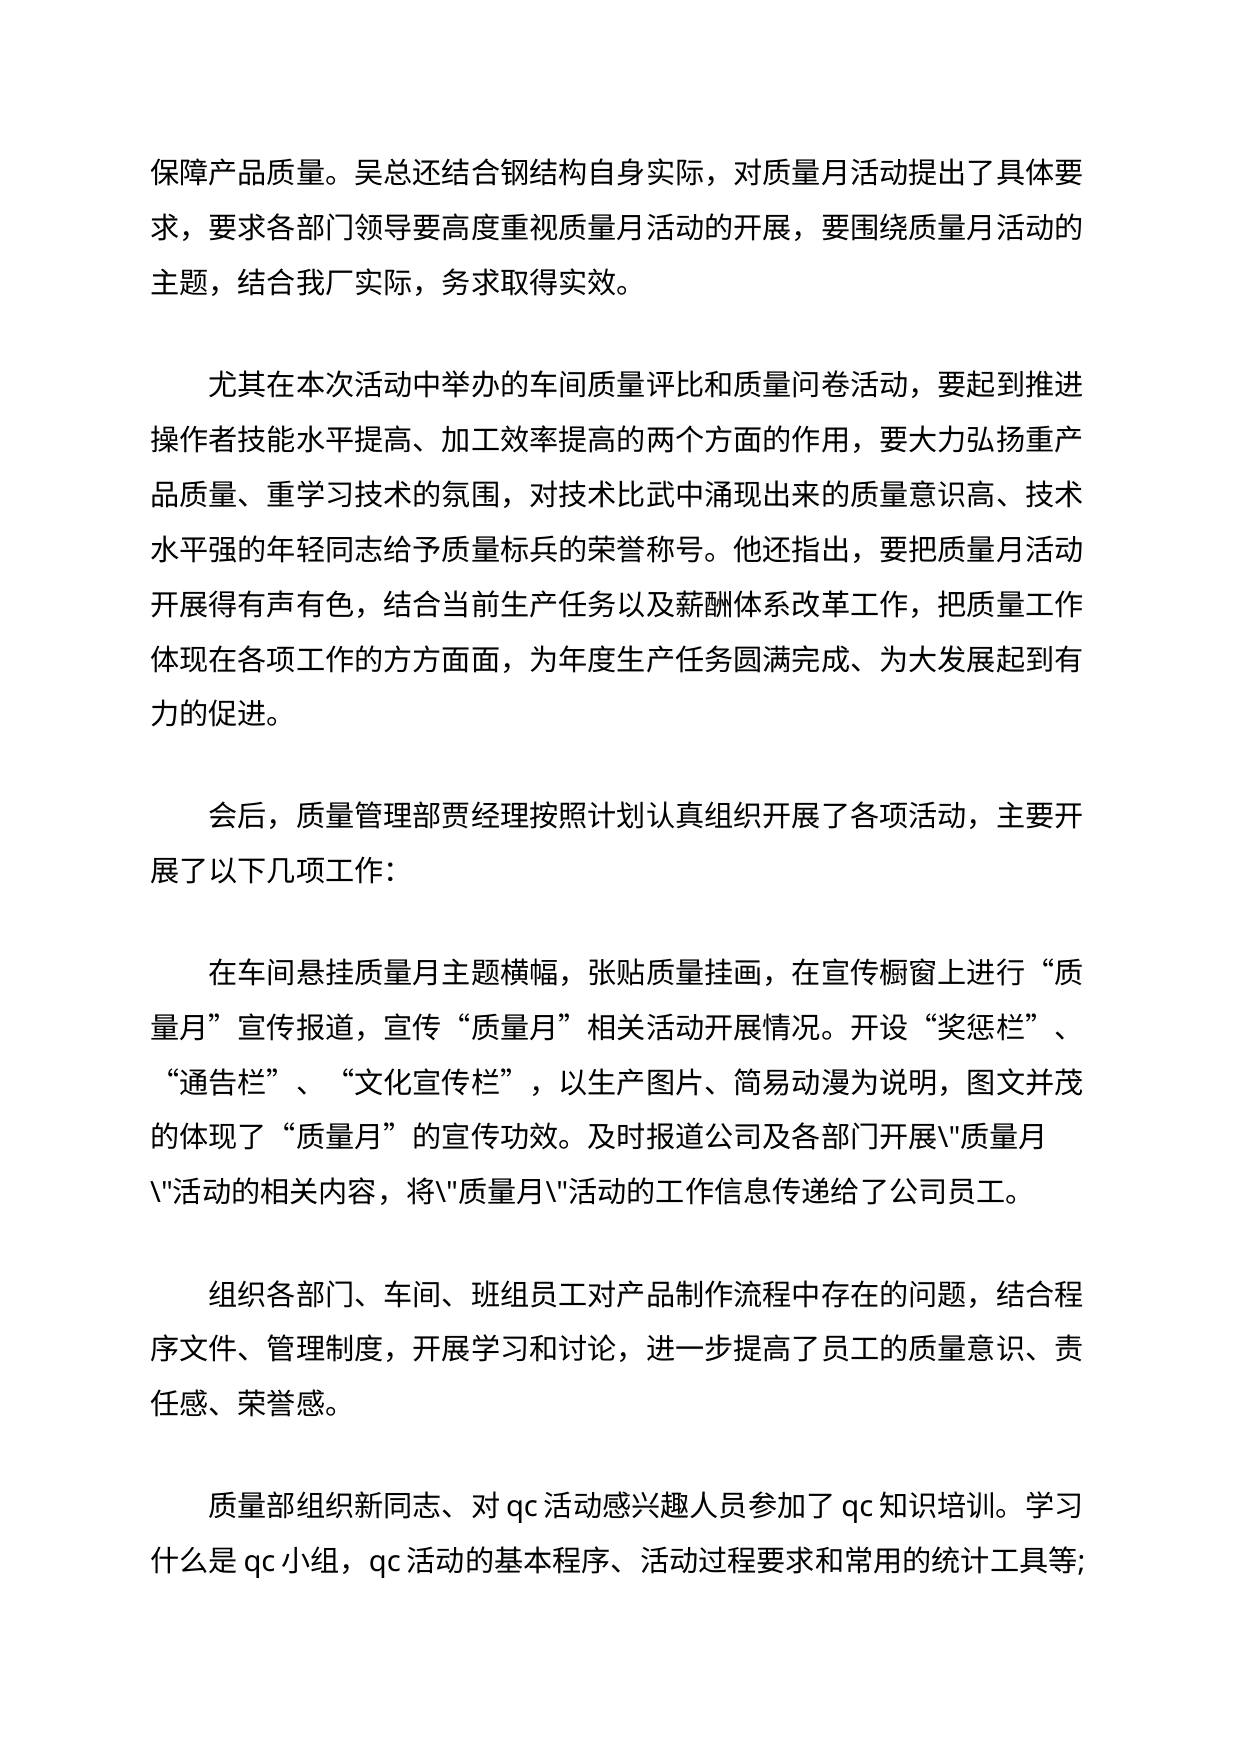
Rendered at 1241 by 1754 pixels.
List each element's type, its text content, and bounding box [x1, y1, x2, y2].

text 会后，质量管理部贾经理按照计划认真组织开展了各项活动，主要开展了以下几项工作： [150, 793, 1090, 890]
text 尤其在本次活动中举办的车间质量评比和质量问卷活动，要起到推进操作者技能水平提高、加工效率提高的两个方面的作用，要大力弘扬重产品质量、重学习技术的氛围，对技术比武中涌现出来的质量意识高、技术水平强的年轻同志给予质量标兵的荣誉称号。他还指出，要把质量月活动开展得有声有色，结合当前生产任务以及薪酬体系改革工作，把质量工作体现在各项工作的方方面面，为年度生产任务圆满完成、为大发展起到有力的促进。 [150, 362, 1090, 733]
text 组织各部门、车间、班组员工对产品制作流程中存在的问题，结合程序文件、管理制度，开展学习和讨论，进一步提高了员工的质量意识、责任感、荣誉感。 [150, 1271, 1090, 1423]
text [150, 1483, 1090, 1580]
text 在车间悬挂质量月主题横幅，张贴质量挂画，在宣传橱窗上进行“质量月”宣传报道，宣传“质量月”相关活动开展情况。开设“奖惩栏”、“通告栏”、“文化宣传栏”，以生产图片、简易动漫为说明，图文并茂的体现了“质量月”的宣传功效。及时报道公司及各部门开展\"质量月\"活动的相关内容，将\"质量月\"活动的工作信息传递给了公司员工。 [150, 949, 1090, 1211]
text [150, 150, 1090, 302]
